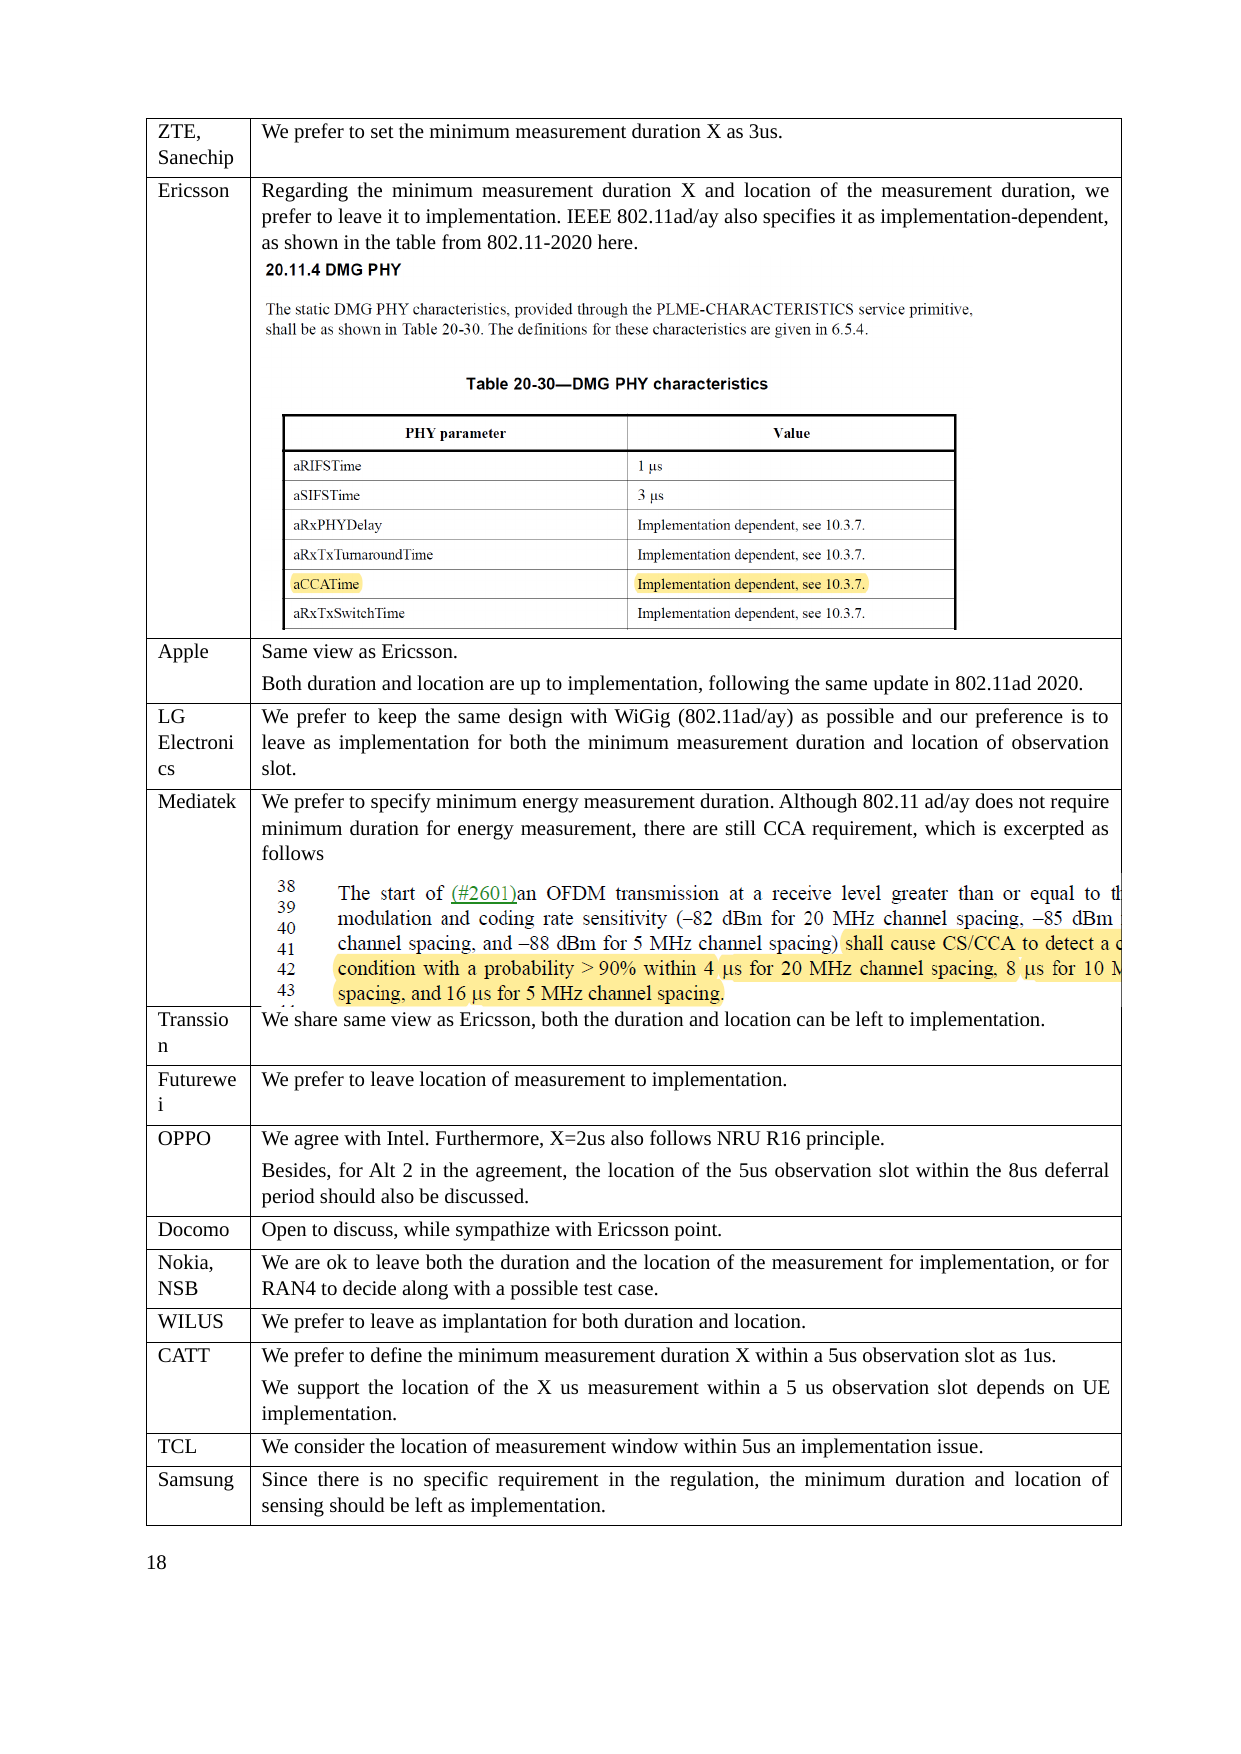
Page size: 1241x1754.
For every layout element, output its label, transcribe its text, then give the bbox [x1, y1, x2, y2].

table_cell We agree with Intel. Furthermore, X=2us also follows NRU R16 principle. Besides, for Alt 2 in the agreement, the location of the 5us observation slot within the 8us deferral period should also be discussed. [251, 1126, 1121, 1216]
table_cell We prefer to define the minimum measurement duration X within a 5us observation slot as 1us. We support the location of the X us measurement within a 5 us observation slot depends on UE implementation. [251, 1343, 1121, 1433]
table_cell Nokia, NSB [147, 1250, 250, 1308]
table_cell Regarding the minimum measurement duration X and location of the measurement duration, we prefer to leave it to implementation. IEEE 802.11ad/ay also specifies it as implementation-dependent, as shown in the table from 802.11-2020 here. [251, 178, 1121, 638]
picture [261, 873, 1122, 1007]
table_cell We share same view as Ericsson, both the duration and location can be left to implementation. [251, 1007, 1121, 1065]
table_cell Mediatek [147, 790, 250, 1006]
table_cell We prefer to set the minimum measurement duration X as 3us. [251, 119, 1121, 177]
table_cell Apple [147, 639, 250, 703]
table_cell Samsung [147, 1467, 250, 1525]
table_cell We prefer to leave as implantation for both duration and location. [251, 1309, 1121, 1342]
table_cell Open to discuss, while sympathize with Ericsson point. [251, 1217, 1121, 1249]
table_cell Same view as Ericsson. Both duration and location are up to implementation, following the same update in 802.11ad 2020. [251, 639, 1121, 703]
table_cell Ericsson [147, 178, 250, 638]
table_cell Futurewei [147, 1066, 250, 1124]
table_cell We prefer to leave location of measurement to implementation. [251, 1066, 1121, 1124]
table_cell We are ok to leave both the duration and the location of the measurement for implementation, or for RAN4 to decide along with a possible test case. [251, 1250, 1121, 1308]
table_cell WILUS [147, 1309, 250, 1342]
table_cell LG Electronics [147, 704, 250, 788]
table_cell TCL [147, 1434, 250, 1466]
table_cell OPPO [147, 1126, 250, 1216]
table_cell CATT [147, 1343, 250, 1433]
table_cell Since there is no specific requirement in the regulation, the minimum duration and location of sensing should be left as implementation. [251, 1467, 1121, 1525]
table_cell Docomo [147, 1217, 250, 1249]
table_cell We consider the location of measurement window within 5us an implementation issue. [251, 1434, 1121, 1466]
table_cell We prefer to keep the same design with WiGig (802.11ad/ay) as possible and our preference is to leave as implementation for both the minimum measurement duration and location of observation slot. [251, 704, 1121, 788]
table_cell We prefer to specify minimum energy measurement duration. Although 802.11 ad/ay does not require minimum duration for energy measurement, there are still CCA requirement, which is excerpted as follows [251, 790, 1121, 1006]
table_cell ZTE, Sanechip [147, 119, 250, 177]
table_cell Transsion [147, 1007, 250, 1065]
